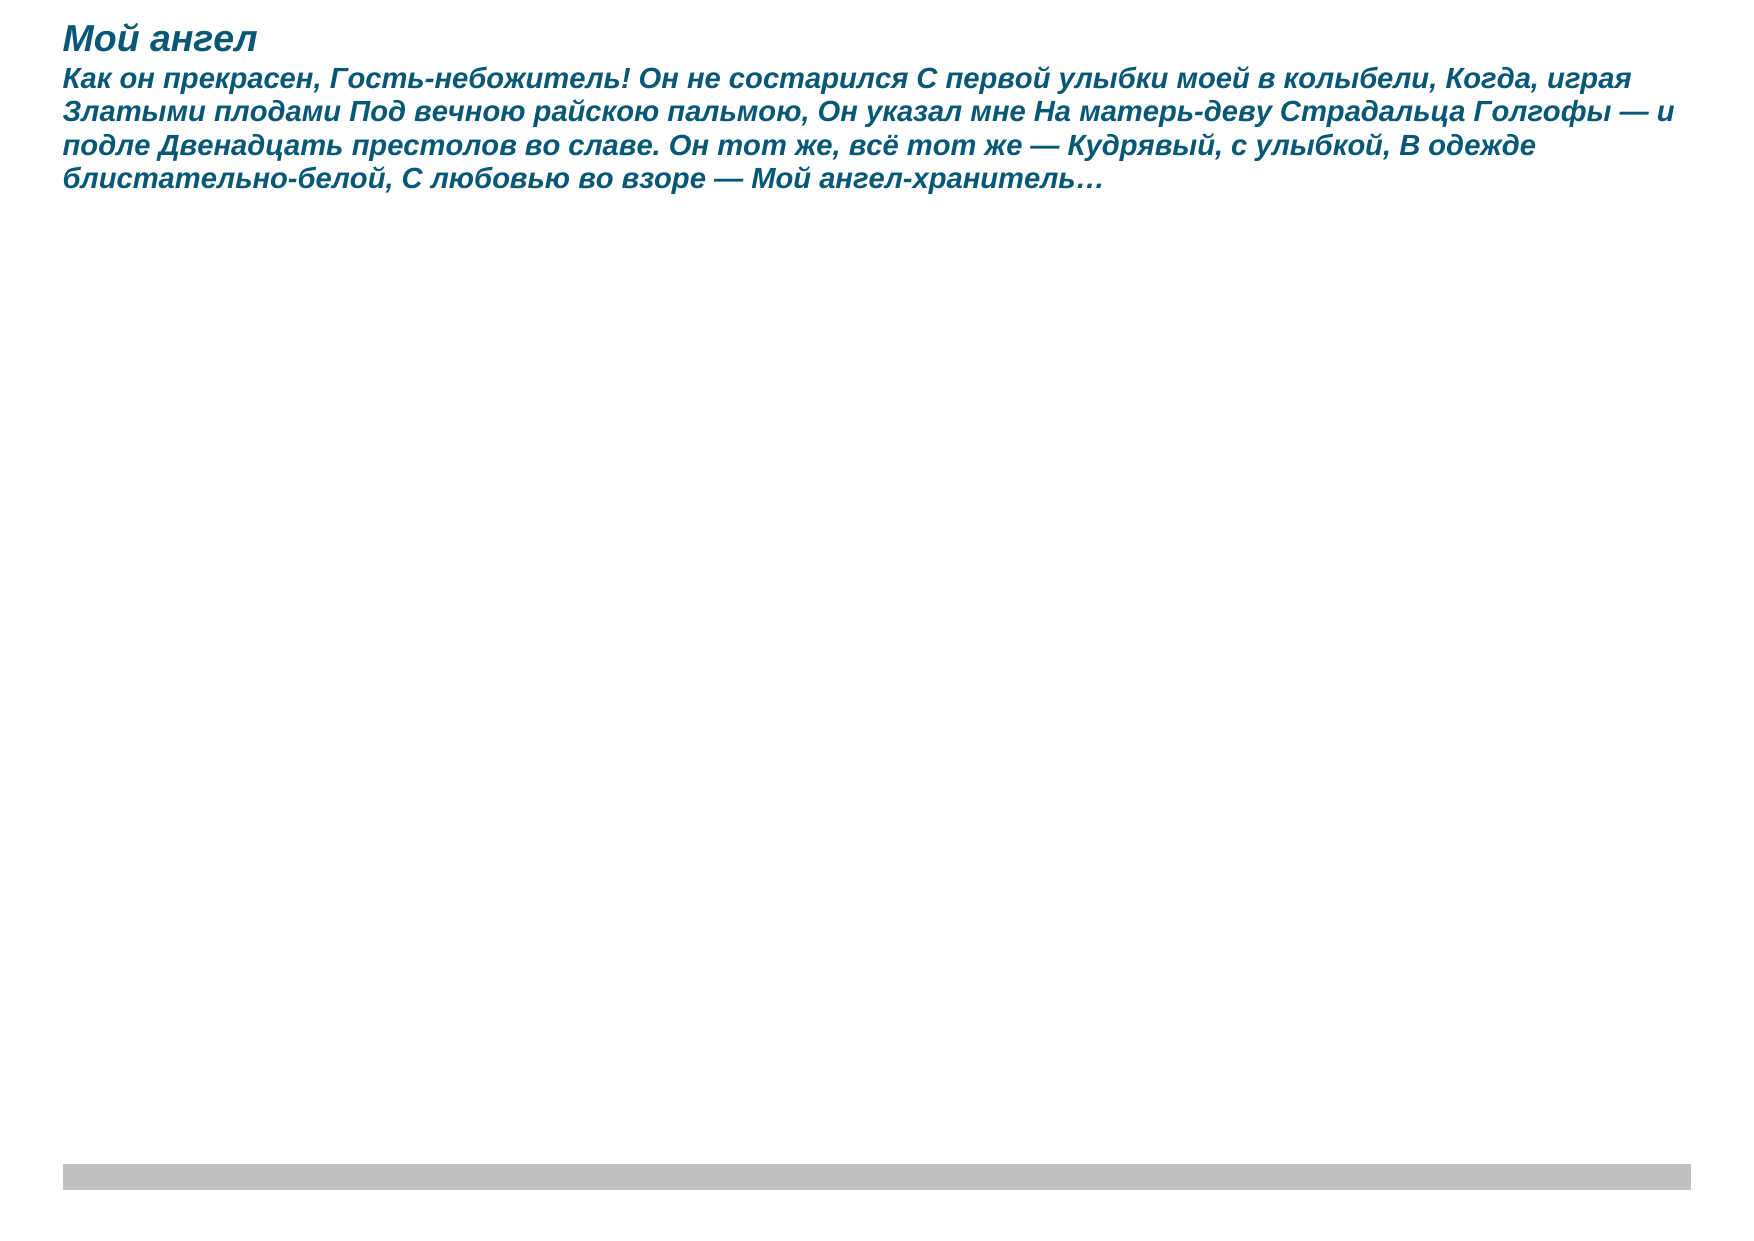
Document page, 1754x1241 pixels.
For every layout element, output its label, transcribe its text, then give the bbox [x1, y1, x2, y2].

text Как он прекрасен, [62, 61, 1691, 195]
subtitle Мой ангел [62, 17, 1691, 60]
